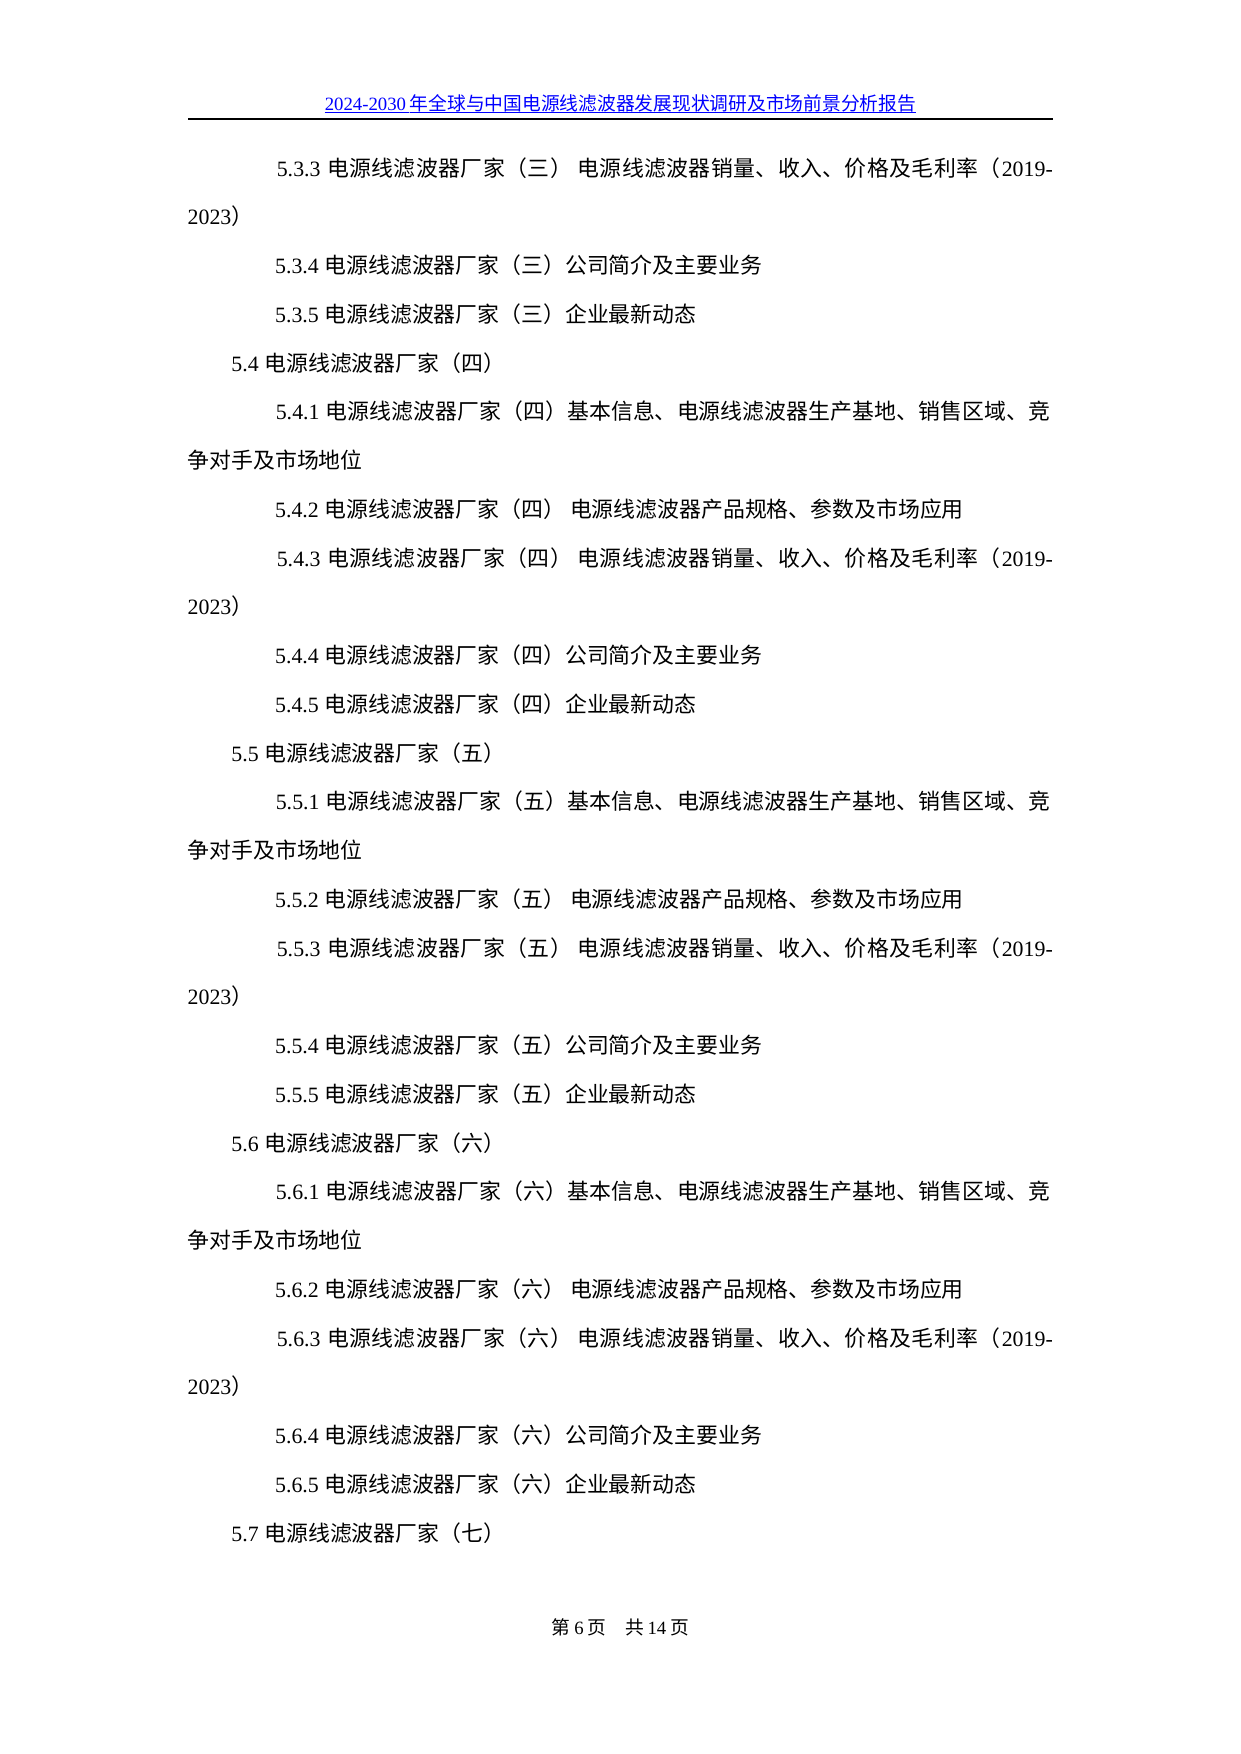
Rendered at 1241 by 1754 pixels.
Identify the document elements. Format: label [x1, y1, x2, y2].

text [187, 150, 1053, 1548]
